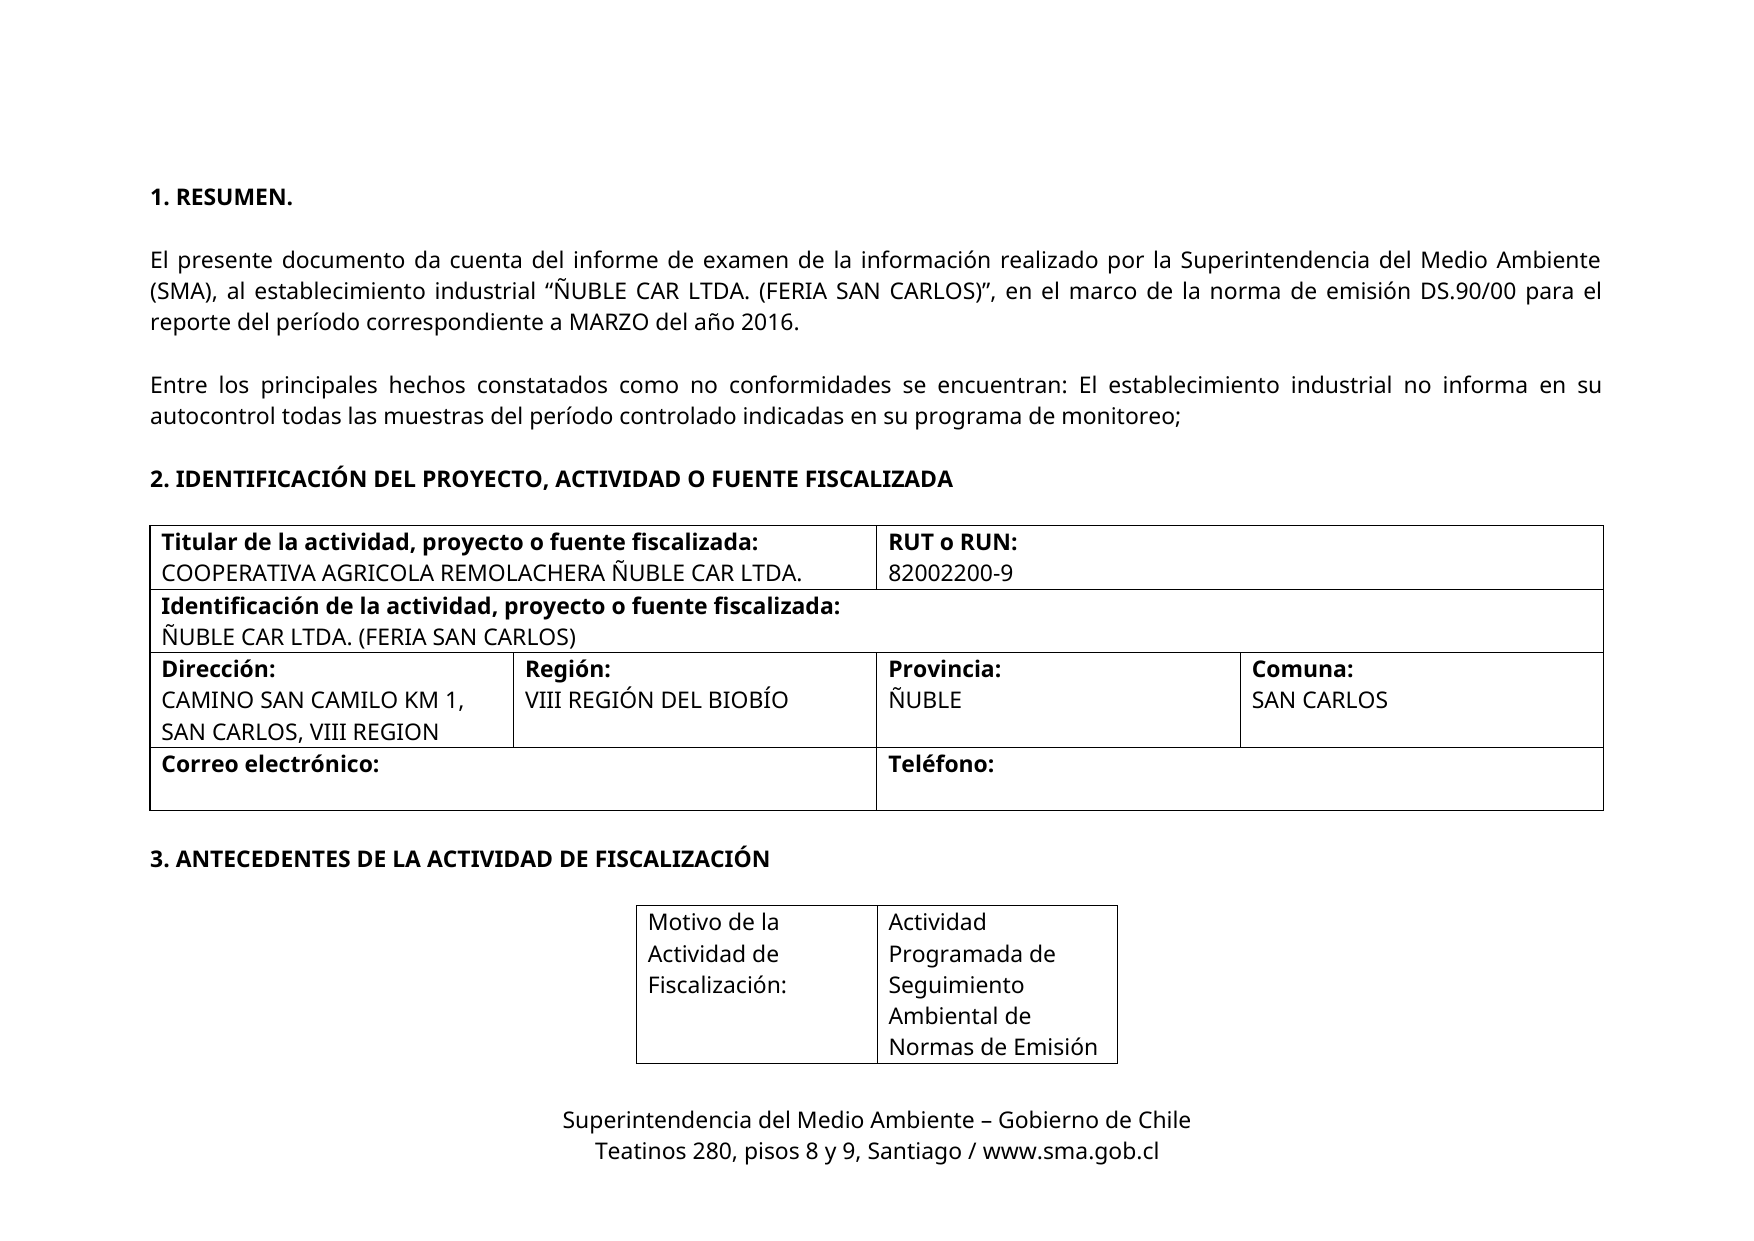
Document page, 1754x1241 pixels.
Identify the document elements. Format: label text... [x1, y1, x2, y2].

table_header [878, 906, 1117, 1062]
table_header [637, 906, 877, 1062]
table_cell Provincia: ÑUBLE [877, 653, 1240, 747]
table_cell Identificación de la actividad, proyecto o fuente fiscalizada: ÑUBLE CAR LTDA. (FERIA SAN CARLOS) [151, 590, 1603, 652]
table_cell Región: VIII REGIÓN DEL BIOBÍO [514, 653, 876, 747]
table_header RUT o RUN: 82002200-9 [877, 526, 1603, 588]
table_cell Comuna: SAN CARLOS [1241, 653, 1603, 747]
text 3. ANTECEDENTES DE LA ACTIVIDAD DE FISCALIZACIÓN [150, 811, 1604, 874]
text 2. IDENTIFICACIÓN DEL PROYECTO, ACTIVIDAD O FUENTE FISCALIZADA [150, 431, 1604, 494]
table_cell Teléfono: [877, 748, 1603, 810]
text El presente documento da cuenta del informe de examen de la información realizado por la Superintendencia del Medio Ambiente (SMA), al establecimiento industrial “ÑUBLE CAR LTDA. (FERIA SAN CARLOS)”, en el marco de la norma de emisión DS.90/00 para el reporte del período correspondiente a MARZO del año 2016. [150, 212, 1604, 337]
table_header Titular de la actividad, proyecto o fuente fiscalizada: COOPERATIVA AGRICOLA REMOLACHERA ÑUBLE CAR LTDA. [151, 526, 876, 588]
table_cell Dirección: CAMINO SAN CAMILO KM 1, SAN CARLOS, VIII REGION [151, 653, 513, 747]
text Entre los principales hechos constatados como no conformidades se encuentran: El establecimiento industrial no informa en su autocontrol todas las muestras del período controlado indicadas en su programa de monitoreo; [150, 337, 1604, 431]
table_cell Correo electrónico: [151, 748, 876, 810]
text 1. RESUMEN. [150, 150, 1604, 212]
